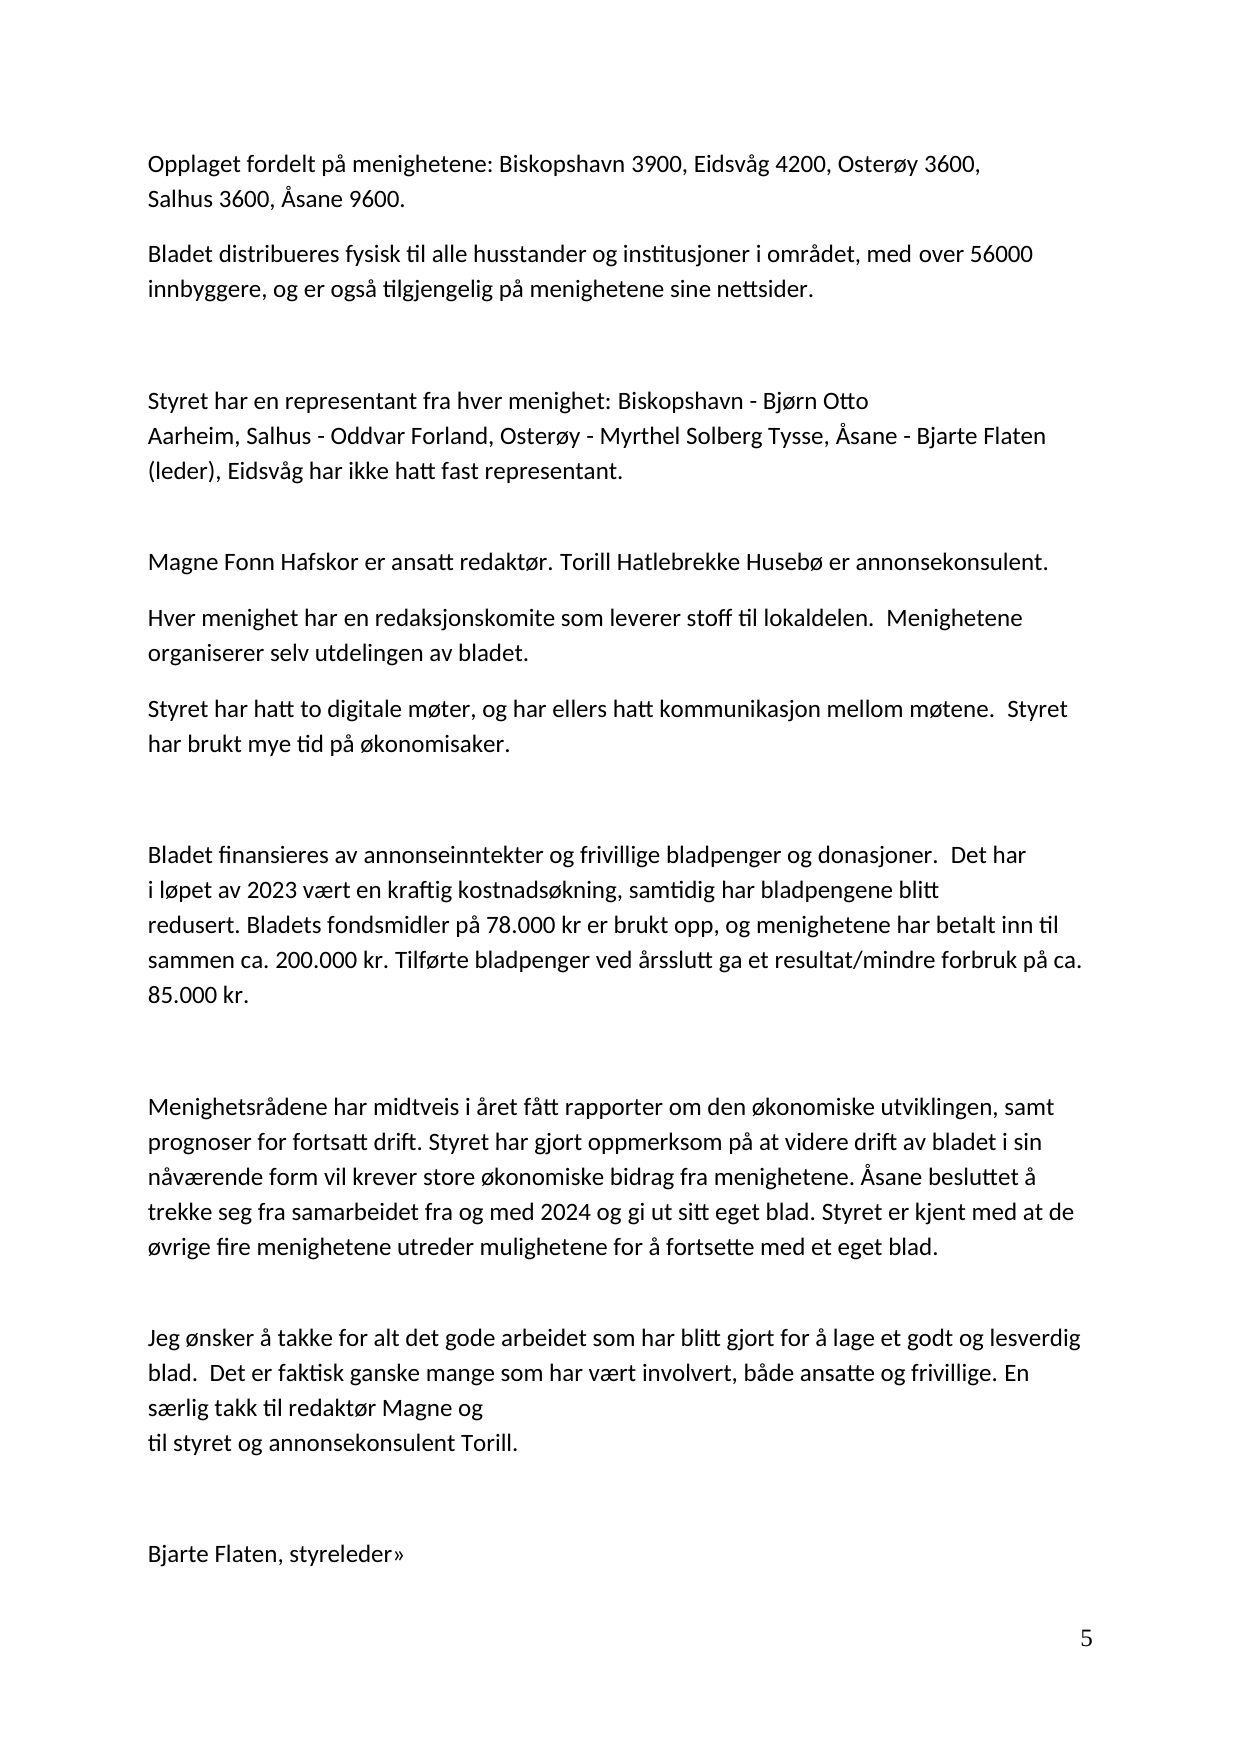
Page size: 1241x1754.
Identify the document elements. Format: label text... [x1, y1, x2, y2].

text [148, 148, 1092, 213]
text Menighetsrådene har midtveis i året fått rapporter om den økonomiske utviklingen, samt prognoser for fortsatt drift. Styret har gjort oppmerksom på at videre drift av bladet i sin nåværende form vil krever store økonomiske bidrag fra menighetene. Åsane besluttet å trekke seg fra samarbeidet fra og med 2024 og gi ut sitt eget blad. Styret er kjent med at de øvrige fire menighetene utreder mulighetene for å fortsette med et eget blad. [148, 1091, 1092, 1297]
text Styret har hatt to digitale møter, og har ellers hatt kommunikasjon mellom møtene. Styret har brukt mye tid på økonomisaker. [148, 693, 1092, 758]
text Bjarte Flaten, styreleder» [148, 1538, 1092, 1569]
text Bladet finansieres av annonseinntekter og frivillige bladpenger og donasjoner. Det har i løpet av 2023 vært en kraftig kostnadsøkning, samtidig har bladpengene blitt redusert. Bladets fondsmidler på 78.000 kr er brukt opp, og menighetene har betalt inn til sammen ca. 200.000 kr. Tilførte bladpenger ved årsslutt ga et resultat/mindre forbruk på ca. 85.000 kr. [148, 839, 1092, 1010]
text Hver menighet har en redaksjonskomite som leverer stoff til lokaldelen. Menighetene organiserer selv utdelingen av bladet. [148, 602, 1092, 667]
text Bladet distribueres fysisk til alle husstander og institusjoner i området, med over 56000 innbyggere, og er også tilgjengelig på menighetene sine nettsider. [148, 238, 1092, 304]
text Magne Fonn Hafskor er ansatt redaktør. Torill Hatlebrekke Husebø er annonsekonsulent. [148, 511, 1092, 577]
text Styret har en representant fra hver menighet: Biskopshavn - Bjørn Otto Aarheim, Salhus - Oddvar Forland, Osterøy - Myrthel Solberg Tysse, Åsane - Bjarte Flaten (leder), Eidsvåg har ikke hatt fast representant. [148, 385, 1092, 486]
text Jeg ønsker å takke for alt det gode arbeidet som har blitt gjort for å lage et godt og lesverdig blad. Det er faktisk ganske mange som har vært involvert, både ansatte og frivillige. En særlig takk til redaktør Magne og til styret og annonsekonsulent Torill. [148, 1322, 1092, 1457]
